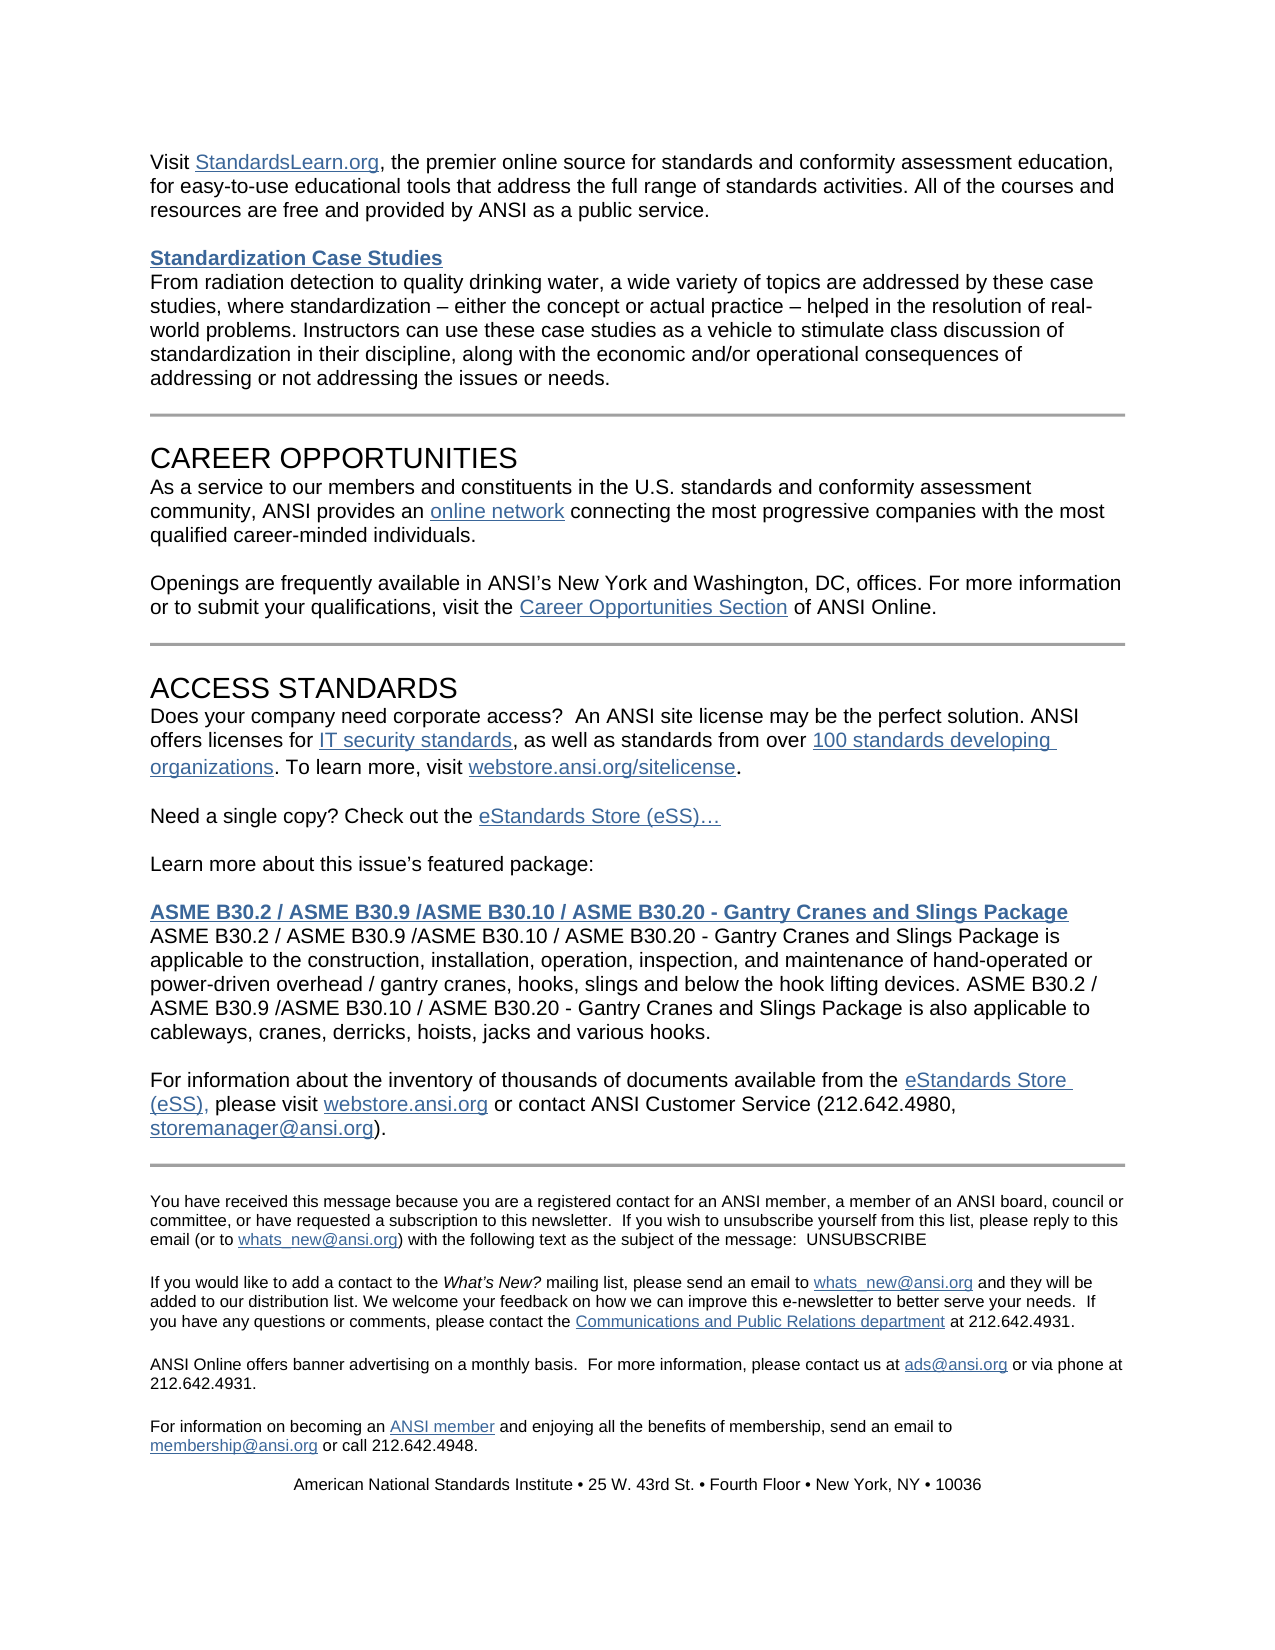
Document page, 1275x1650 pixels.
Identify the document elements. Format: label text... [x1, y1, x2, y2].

text Learn more about this issue’s featured package: [150, 852, 1125, 876]
text Visit StandardsLearn.org, the premier online source for standards and conformity assessment education, for easy-to-use educational tools that address the full range of standards activities. All of the courses and resources are free and provided by ANSI as a public service. [150, 150, 1125, 222]
text Need a single copy? Check out the eStandards Store (eSS)… [150, 804, 1125, 828]
text Does your company need corporate access? An ANSI site license may be the perfect solution. ANSI offers licenses for IT security standards, as well as standards from over 100 standards developing organizations. To learn more, visit webstore.ansi.org/sitelicense. [150, 704, 1125, 780]
text As a service to our members and constituents in the U.S. standards and conformity assessment community, ANSI provides an online network connecting the most progressive companies with the most qualified career-minded individuals. [150, 475, 1125, 547]
text ANSI Online offers banner advertising on a monthly basis. For more information, please contact us at ads@ansi.org or via phone at 212.642.4931. [150, 1354, 1125, 1393]
text Standardization Case Studies [150, 246, 1125, 270]
text ASME B30.2 / ASME B30.9 /ASME B30.10 / ASME B30.20 - Gantry Cranes and Slings Package is applicable to the construction, installation, operation, inspection, and maintenance of hand-operated or power-driven overhead / gantry cranes, hooks, slings and below the hook lifting devices. ASME B30.2 / ASME B30.9 /ASME B30.10 / ASME B30.20 - Gantry Cranes and Slings Package is also applicable to cableways, cranes, derricks, hoists, jacks and various hooks. [150, 924, 1125, 1044]
text You have received this message because you are a registered contact for an ANSI member, a member of an ANSI board, council or committee, or have requested a subscription to this newsletter. If you wish to unsubscribe yourself from this list, please reply to this email (or to whats_new@ansi.org) with the following text as the subject of the message: UNSUBSCRIBE [150, 1192, 1125, 1249]
text For information on becoming an ANSI member and enjoying all the benefits of membership, send an email to membership@ansi.org or call 212.642.4948. [150, 1417, 1125, 1455]
text From radiation detection to quality drinking water, a wide variety of topics are addressed by these case studies, where standardization – either the concept or actual practice – helped in the resolution of real-world problems. Instructors can use these case studies as a vehicle to stimulate class discussion of standardization in their discipline, along with the economic and/or operational consequences of addressing or not addressing the issues or needs. [150, 270, 1125, 389]
text Openings are frequently available in ANSI’s New York and Washington, DC, offices. For more information or to submit your qualifications, visit the Career Opportunities Section of ANSI Online. [150, 571, 1125, 619]
text ASME B30.2 / ASME B30.9 /ASME B30.10 / ASME B30.20 - Gantry Cranes and Slings Package [150, 900, 1125, 924]
text American National Standards Institute • 25 W. 43rd St. • Fourth Floor • New York, NY • 10036 [150, 1474, 1125, 1493]
text For information about the inventory of thousands of documents available from the eStandards Store (eSS), please visit webstore.ansi.org or contact ANSI Customer Service (212.642.4980, storemanager@ansi.org). [150, 1068, 1125, 1140]
text If you would like to add a contact to the What’s New? mailing list, please send an email to whats_new@ansi.org and they will be added to our distribution list. We welcome your feedback on how we can improve this e-newsletter to better serve your needs. If you have any questions or comments, please contact the Communications and Public Relations department at 212.642.4931. [150, 1273, 1125, 1331]
text ACCESS STANDARDS [150, 671, 1125, 704]
text CAREER OPPORTUNITIES [150, 442, 1125, 475]
